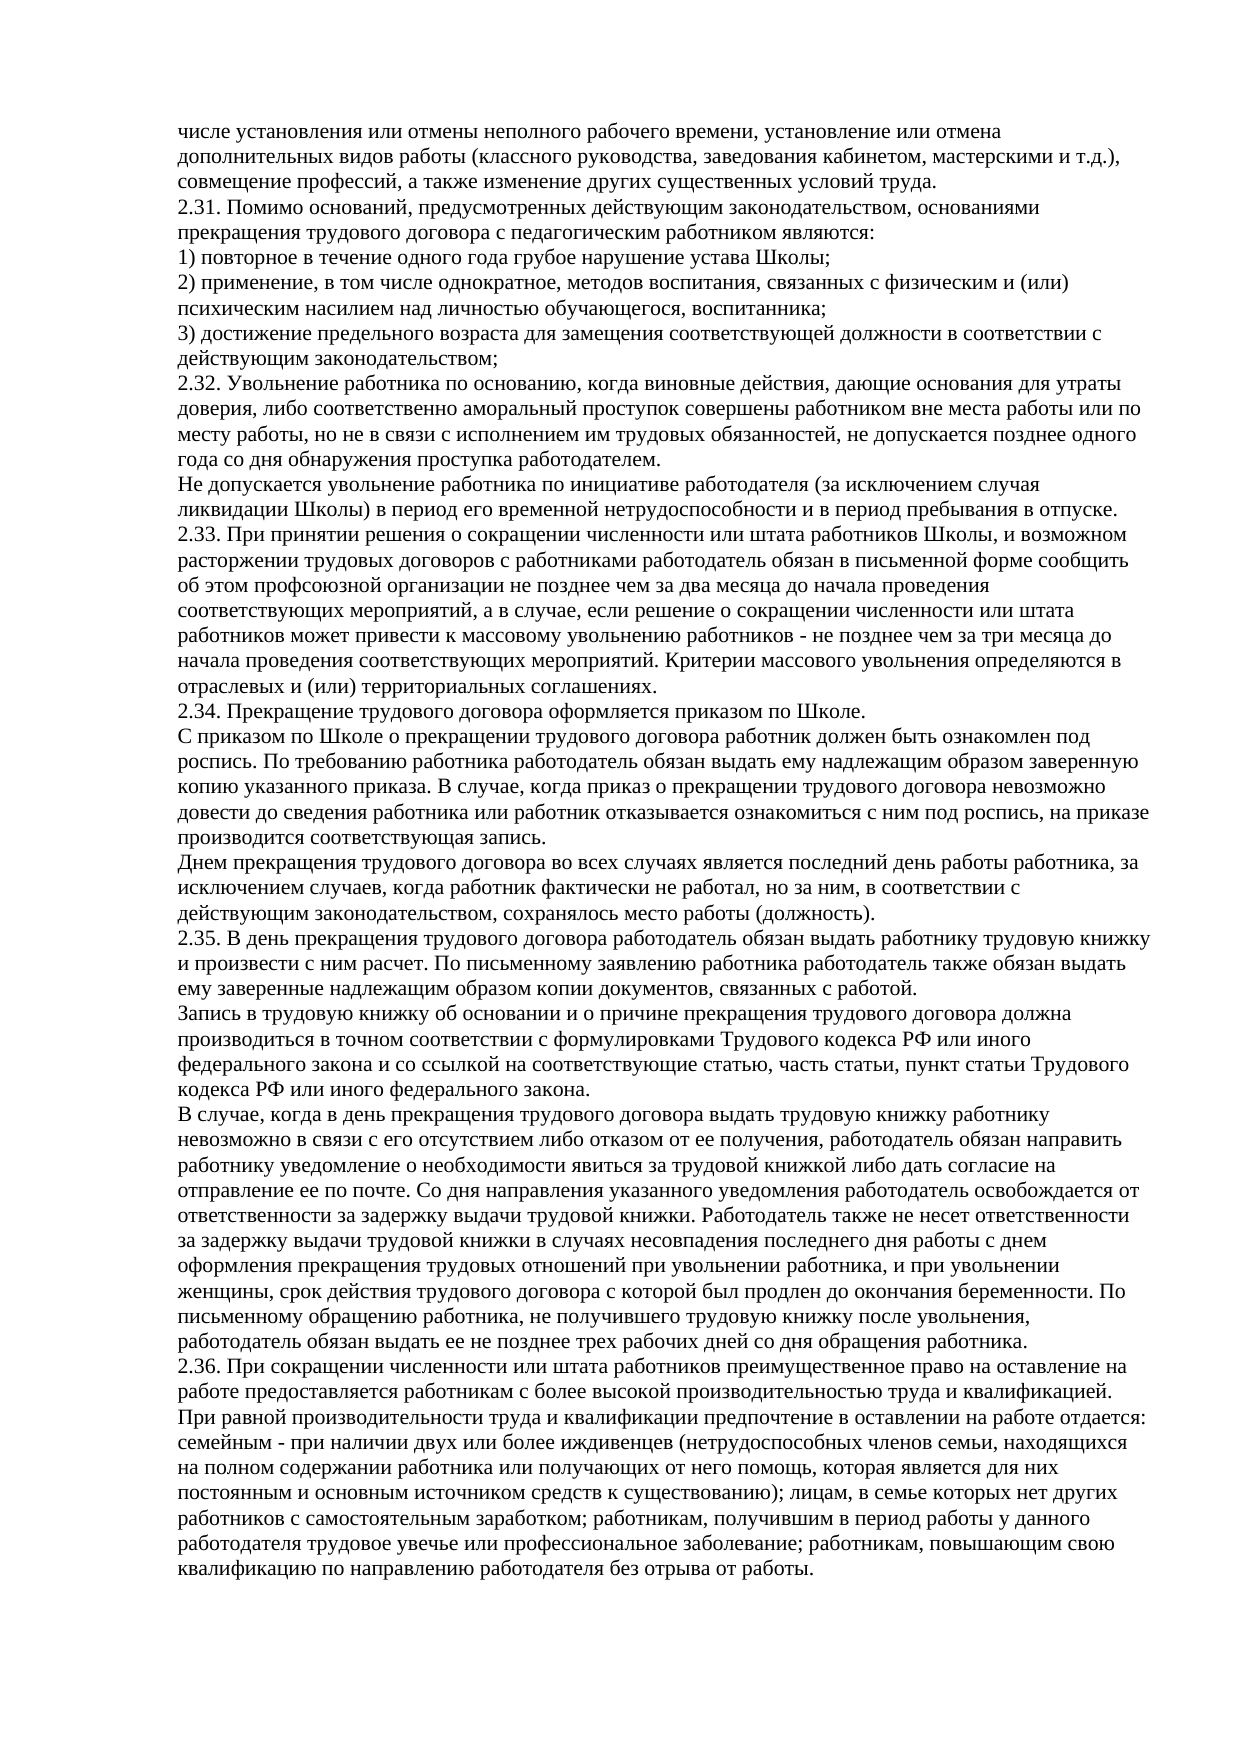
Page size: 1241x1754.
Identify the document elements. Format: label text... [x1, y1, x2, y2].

text 1) повторное в течение одного года грубое нарушение устава Школы; [177, 244, 1152, 269]
text 2.31. Помимо оснований, предусмотренных действующим законодательством, основаниями прекращения трудового договора с педагогическим работником являются: [177, 194, 1152, 244]
text Запись в трудовую книжку об основании и о причине прекращения трудового договора должна производиться в точном соответствии с формулировками Трудового кодекса РФ или иного федерального закона и со ссылкой на соответствующие статью, часть статьи, пункт статьи Трудового кодекса РФ или иного федерального закона. [177, 1000, 1152, 1101]
text Не допускается увольнение работника по инициативе работодателя (за исключением случая ликвидации Школы) в период его временной нетрудоспособности и в период пребывания в отпуске. [177, 471, 1152, 521]
text 2.35. В день прекращения трудового договора работодатель обязан выдать работнику трудовую книжку и произвести с ним расчет. По письменному заявлению работника работодатель также обязан выдать ему заверенные надлежащим образом копии документов, связанных с работой. [177, 925, 1152, 1000]
text В случае, когда в день прекращения трудового договора выдать трудовую книжку работнику невозможно в связи с его отсутствием либо отказом от ее получения, работодатель обязан направить работнику уведомление о необходимости явиться за трудовой книжкой либо дать согласие на отправление ее по почте. Со дня направления указанного уведомления работодатель освобождается от ответственности за задержку выдачи трудовой книжки. Работодатель также не несет ответственности за задержку выдачи трудовой книжки в случаях несовпадения последнего дня работы с днем оформления прекращения трудовых отношений при увольнении работника, и при увольнении женщины, срок действия трудового договора с которой был продлен до окончания беременности. По письменному обращению работника, не получившего трудовую книжку после увольнения, работодатель обязан выдать ее не позднее трех рабочих дней со дня обращения работника. [177, 1101, 1152, 1353]
text 3) достижение предельного возраста для замещения соответствующей должности в соответствии с действующим законодательством; [177, 320, 1152, 370]
text При равной производительности труда и квалификации предпочтение в оставлении на работе отдается: семейным - при наличии двух или более иждивенцев (нетрудоспособных членов семьи, находящихся на полном содержании работника или получающих от него помощь, которая является для них постоянным и основным источником средств к существованию); лицам, в семье которых нет других работников с самостоятельным заработком; работникам, получившим в период работы у данного работодателя трудовое увечье или профессиональное заболевание; работникам, повышающим свою квалификацию по направлению работодателя без отрыва от работы. [177, 1404, 1152, 1580]
text 2.36. При сокращении численности или штата работников преимущественное право на оставление на работе предоставляется работникам с более высокой производительностью труда и квалификацией. [177, 1353, 1152, 1404]
text С приказом по Школе о прекращении трудового договора работник должен быть ознакомлен под роспись. По требованию работника работодатель обязан выдать ему надлежащим образом заверенную копию указанного приказа. В случае, когда приказ о прекращении трудового договора невозможно довести до сведения работника или работник отказывается ознакомиться с ним под роспись, на приказе производится соответствующая запись. [177, 723, 1152, 849]
text 2.32. Увольнение работника по основанию, когда виновные действия, дающие основания для утраты доверия, либо соответственно аморальный проступок совершены работником вне места работы или по месту работы, но не в связи с исполнением им трудовых обязанностей, не допускается позднее одного года со дня обнаружения проступка работодателем. [177, 370, 1152, 471]
text Днем прекращения трудового договора во всех случаях является последний день работы работника, за исключением случаев, когда работник фактически не работал, но за ним, в соответствии с действующим законодательством, сохранялось место работы (должность). [177, 849, 1152, 925]
text 2.33. При принятии решения о сокращении численности или штата работников Школы, и возможном расторжении трудовых договоров с работниками работодатель обязан в письменной форме сообщить об этом профсоюзной организации не позднее чем за два месяца до начала проведения соответствующих мероприятий, а в случае, если решение о сокращении численности или штата работников может привести к массовому увольнению работников - не позднее чем за три месяца до начала проведения соответствующих мероприятий. Критерии массового увольнения определяются в отраслевых и (или) территориальных соглашениях. [177, 521, 1152, 698]
text 2) применение, в том числе однократное, методов воспитания, связанных с физическим и (или) психическим насилием над личностью обучающегося, воспитанника; [177, 269, 1152, 320]
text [177, 118, 1152, 194]
text 2.34. Прекращение трудового договора оформляется приказом по Школе. [177, 698, 1152, 723]
